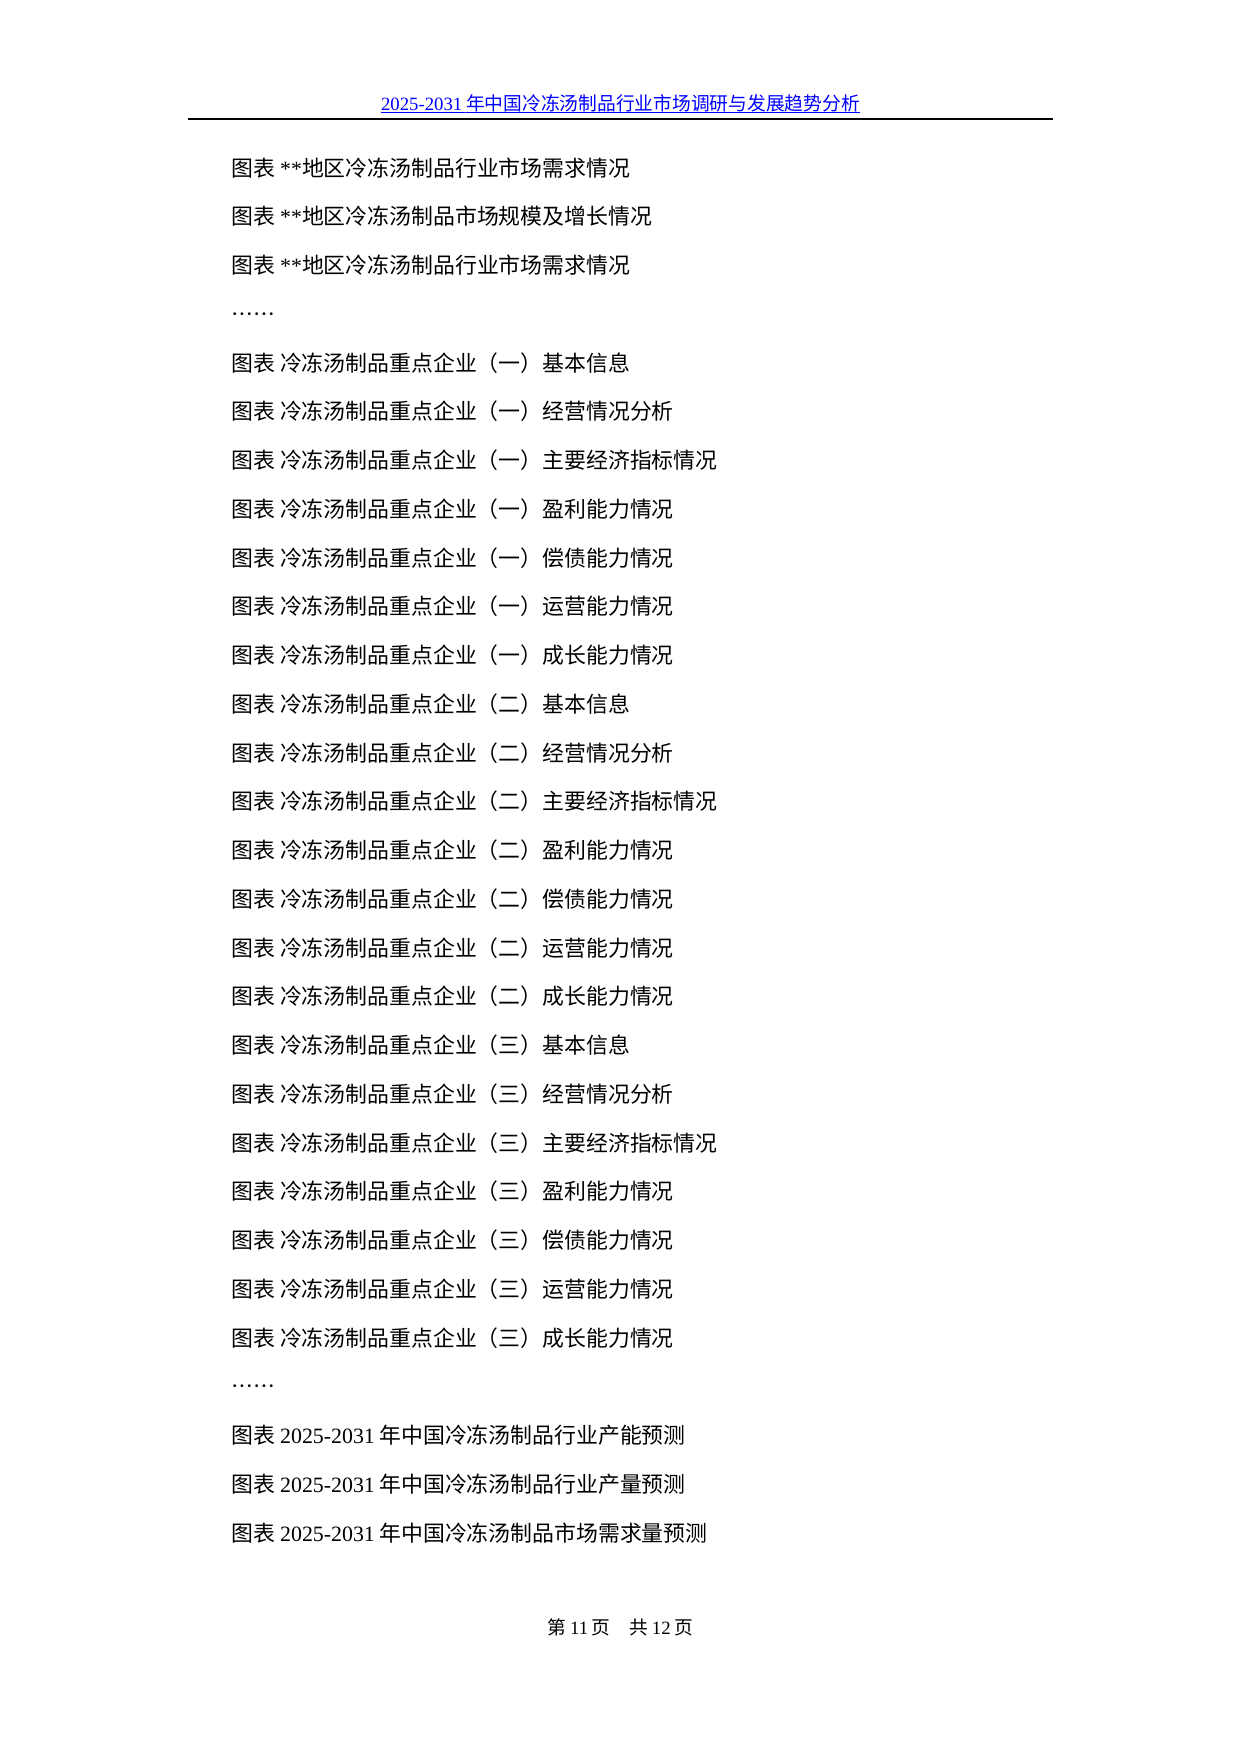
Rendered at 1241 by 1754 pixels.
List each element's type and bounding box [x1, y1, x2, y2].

text [187, 150, 1053, 1548]
